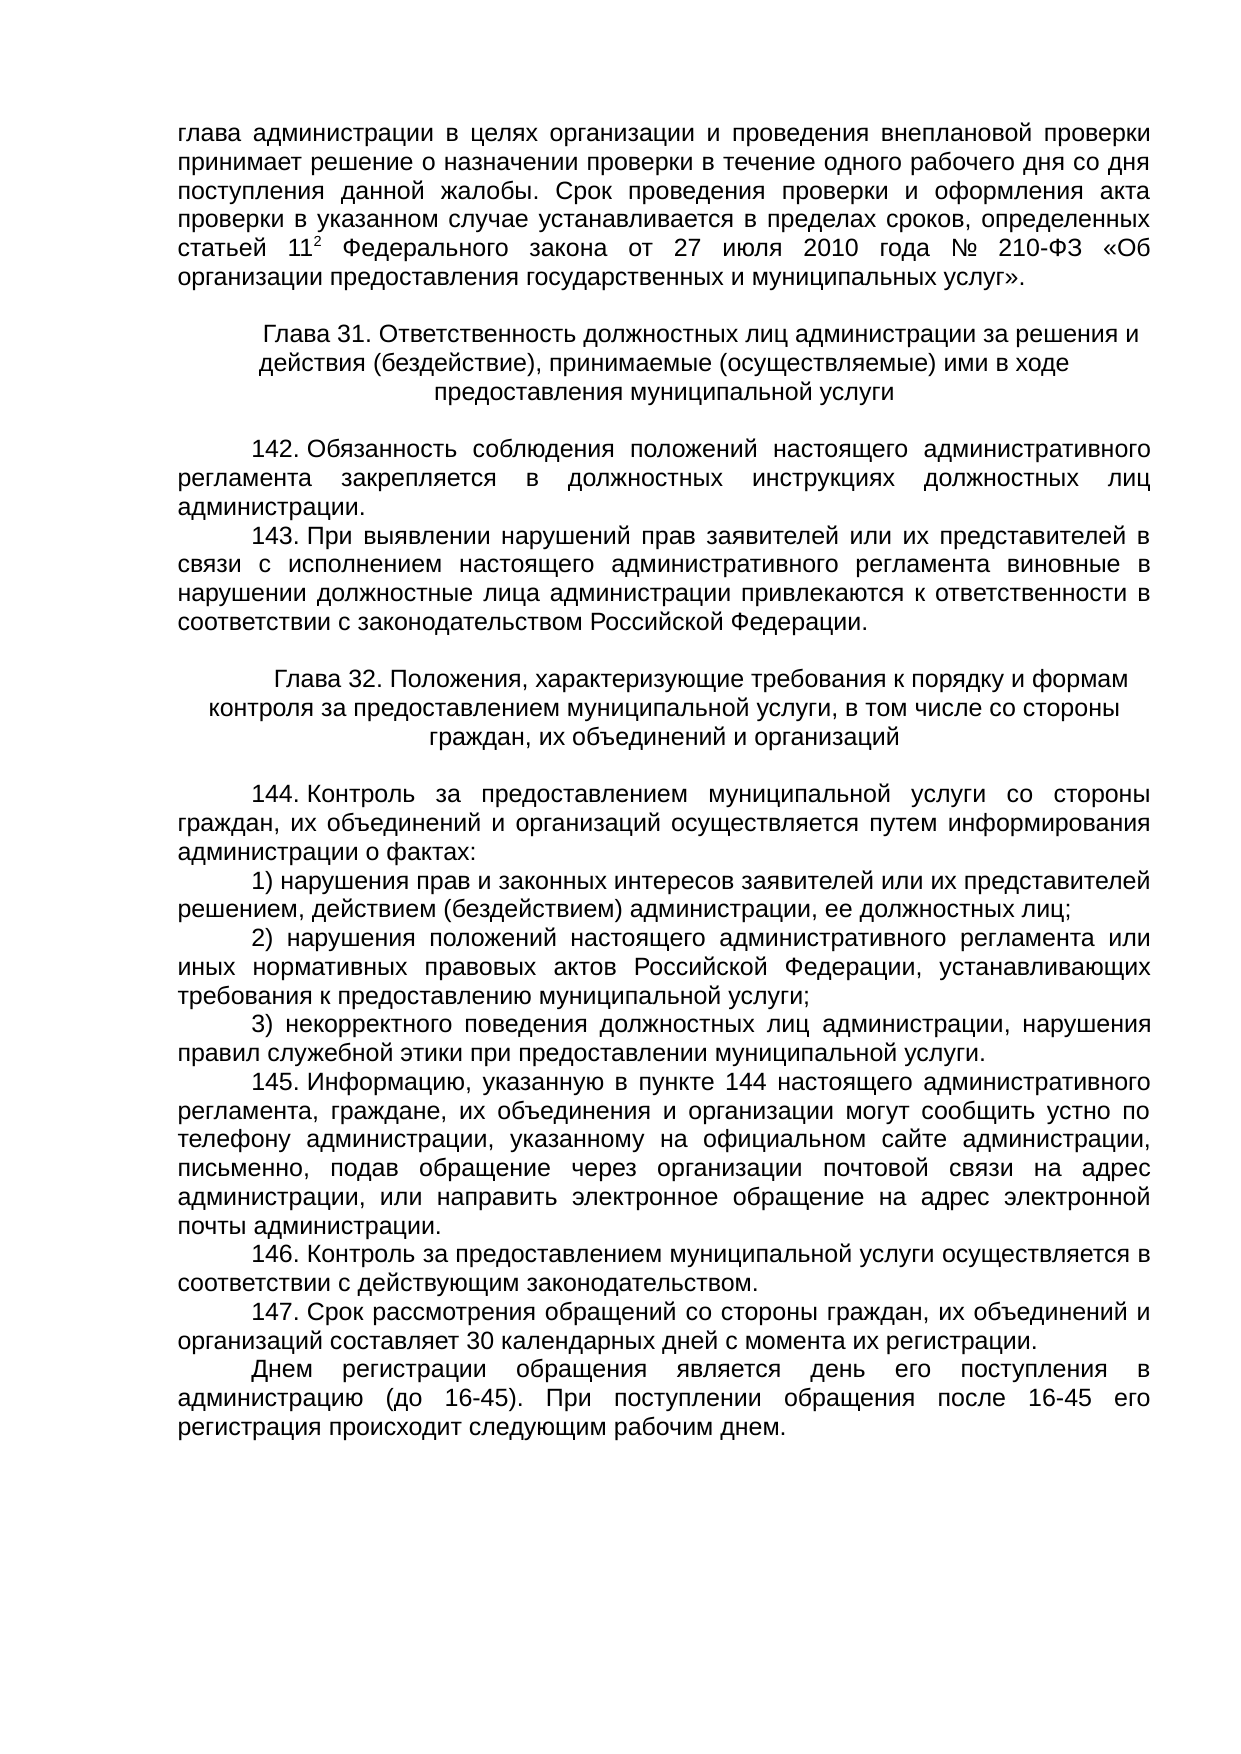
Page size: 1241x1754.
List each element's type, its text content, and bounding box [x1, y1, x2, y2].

text 145. Информацию, указанную в пункте 144 настоящего административного регламента, граждане, их объединения и организации могут сообщить устно по телефону администрации, указанному на официальном сайте администрации, письменно, подав обращение через организации почтовой связи на адрес администрации, или направить электронное обращение на адрес электронной почты администрации. [177, 1067, 1152, 1239]
text 2) нарушения положений настоящего административного регламента или иных нормативных правовых актов Российской Федерации, устанавливающих требования к предоставлению муниципальной услуги; [177, 923, 1152, 1009]
text Днем регистрации обращения является день его поступления в администрацию (до 16-45). При поступлении обращения после 16-45 его регистрация происходит следующим рабочим днем. [177, 1354, 1152, 1441]
text 143. При выявлении нарушений прав заявителей или их представителей в связи с исполнением настоящего административного регламента виновные в нарушении должностные лица администрации привлекаются к ответственности в соответствии с законодательством Российской Федерации. [177, 521, 1152, 636]
text Глава 31. Ответственность должностных лиц администрации за решения и действия (бездействие), принимаемые (осуществляемые) ими в ходе предоставления муниципальной услуги [177, 319, 1152, 406]
text 144. Контроль за предоставлением муниципальной услуги со стороны граждан, их объединений и организаций осуществляется путем информирования администрации о фактах: [177, 779, 1152, 866]
text 3) некорректного поведения должностных лиц администрации, нарушения правил служебной этики при предоставлении муниципальной услуги. [177, 1009, 1152, 1067]
text 146. Контроль за предоставлением муниципальной услуги осуществляется в соответствии с действующим законодательством. [177, 1239, 1152, 1297]
text 1) нарушения прав и законных интересов заявителей или их представителей решением, действием (бездействием) администрации, ее должностных лиц; [177, 866, 1152, 923]
text 147. Срок рассмотрения обращений со стороны граждан, их объединений и организаций составляет 30 календарных дней с момента их регистрации. [177, 1297, 1152, 1354]
text 142. Обязанность соблюдения положений настоящего административного регламента закрепляется в должностных инструкциях должностных лиц администрации. [177, 434, 1152, 521]
text Глава 32. Положения, характеризующие требования к порядку и формам контроля за предоставлением муниципальной услуги, в том числе со стороны граждан, их объединений и организаций [177, 664, 1152, 751]
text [177, 118, 1152, 291]
